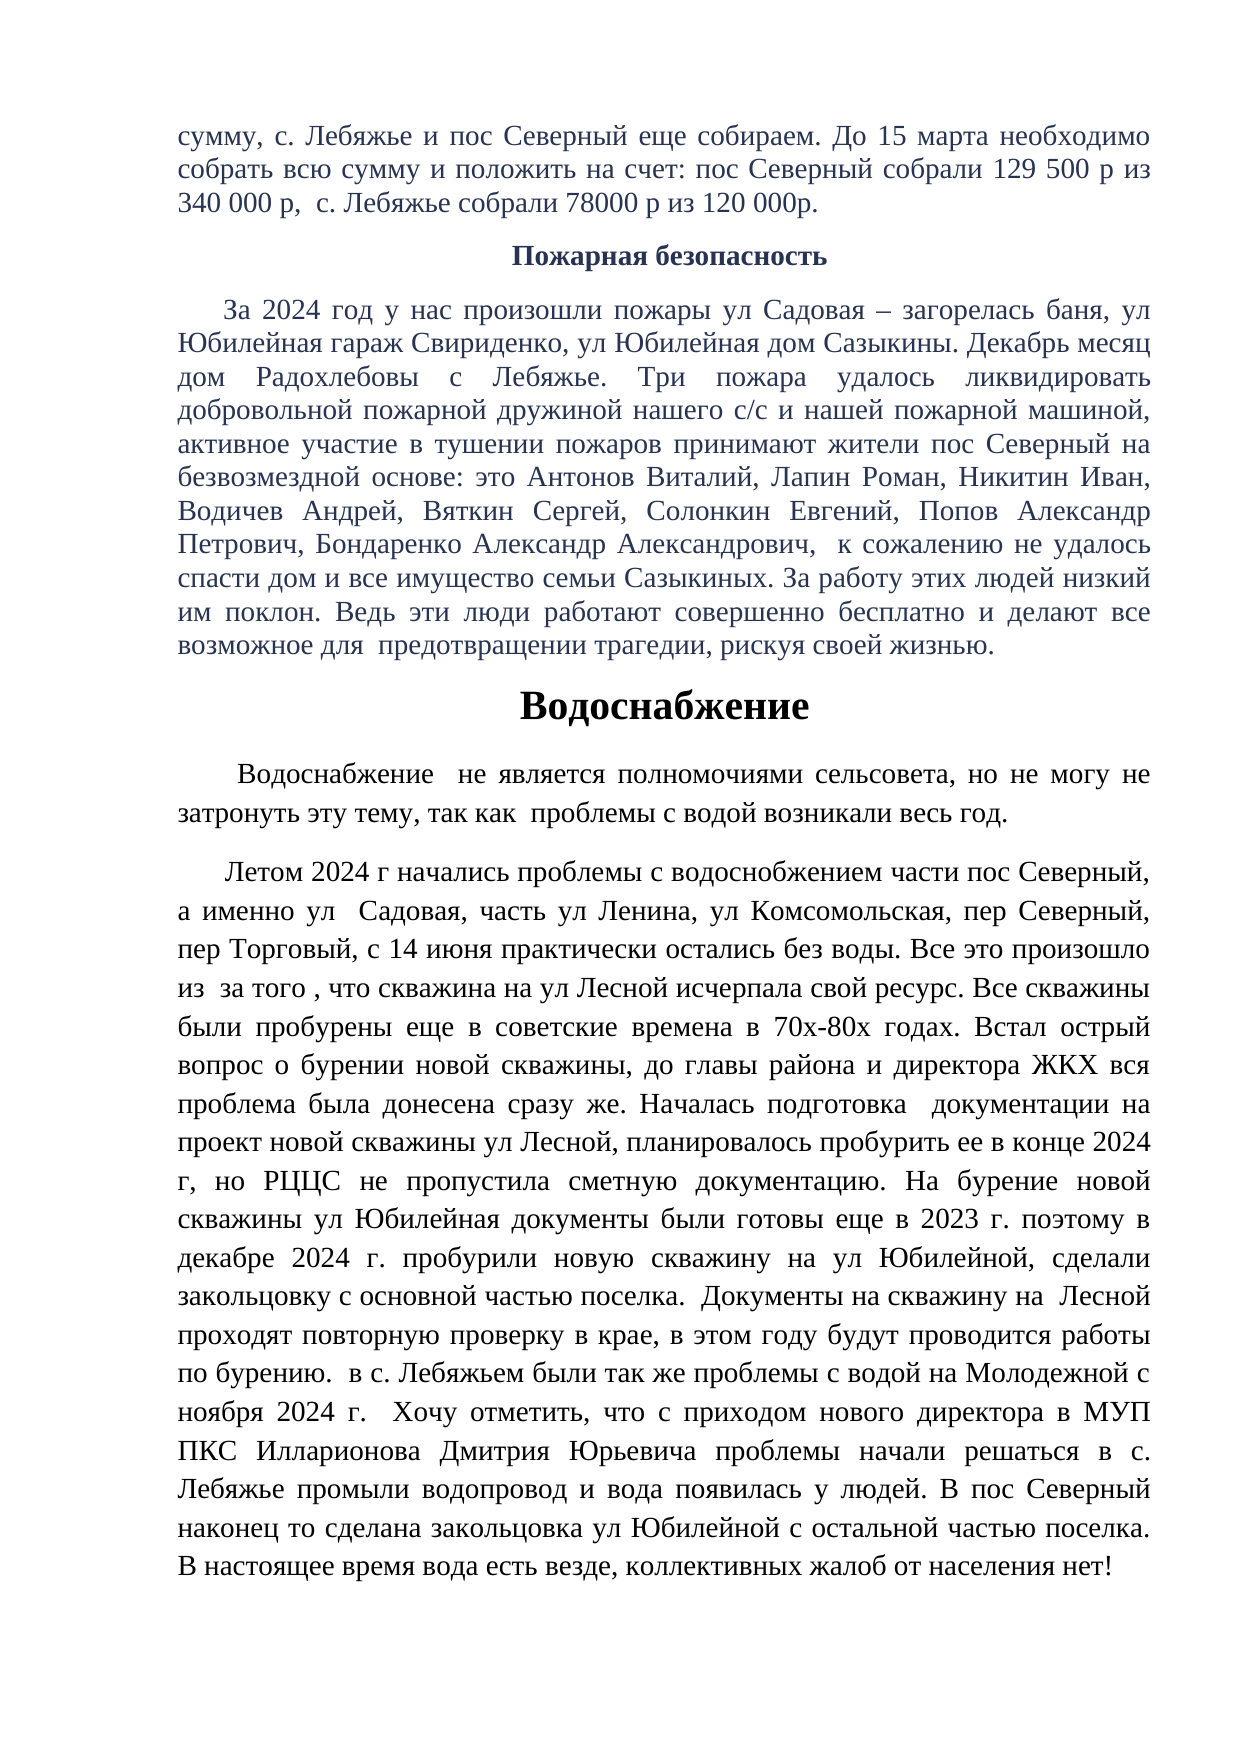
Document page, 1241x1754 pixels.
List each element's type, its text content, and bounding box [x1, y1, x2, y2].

text Водоснабжение не является полномочиями сельсовета, но не могу не затронуть эту тему, так как проблемы с водой возникали весь год. [177, 757, 1152, 829]
text Летом 2024 г начались проблемы с водоснобжением части пос Северный, а именно ул Садовая, часть ул Ленина, ул Комсомольская, пер Северный, пер Торговый, с 14 июня практически остались без воды. Все это произошло из за того , что скважина на ул Лесной исчерпала свой ресурс. Все скважины были пробурены еще в советские времена в 70х-80х годах. Встал острый вопрос о бурении новой скважины, до главы района и директора ЖКХ вся проблема была донесена сразу же. Началась подготовка документации на проект новой скважины ул Лесной, планировалось пробурить ее в конце 2024 г, но РЦЦС не пропустила сметную документацию. На бурение новой скважины ул Юбилейная документы были готовы еще в 2023 г. поэтому в декабре 2024 г. пробурили новую скважину на ул Юбилейной, сделали закольцовку с основной частью поселка. Документы на скважину на Лесной проходят повторную проверку в крае, в этом году будут проводится работы по бурению. в с. Лебяжьем были так же проблемы с водой на Молодежной с ноября 2024 г. Хочу отметить, что с приходом нового директора в МУП ПКС Илларионова Дмитрия Юрьевича проблемы начали решаться в с. Лебяжье промыли водопровод и вода появилась у людей. В пос Северный наконец то сделана закольцовка ул Юбилейной с остальной частью поселка. В настоящее время вода есть везде, коллективных жалоб от населения нет! [177, 854, 1152, 1582]
text За 2024 год у нас произошли пожары ул Садовая – загорелась баня, ул Юбилейная гараж Свириденко, ул Юбилейная дом Сазыкины. Декабрь месяц дом Радохлебовы с Лебяжье. Три пожара удалось ликвидировать добровольной пожарной дружиной нашего с/с и нашей пожарной машиной, активное участие в тушении пожаров принимают жители пос Северный на безвозмездной основе: это Антонов Виталий, Лапин Роман, Никитин Иван, Водичев Андрей, Вяткин Сергей, Солонкин Евгений, Попов Александр Петрович, Бондаренко Александр Александрович, к сожалению не удалось спасти дом и все имущество семьи Сазыкиных. За работу этих людей низкий им поклон. Ведь эти люди работают совершенно бесплатно и делают все возможное для предотвращении трагедии, рискуя своей жизнью. [177, 292, 1152, 661]
text Пожарная безопасность [177, 238, 1152, 272]
text Водоснабжение [177, 681, 1152, 728]
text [177, 118, 1152, 219]
